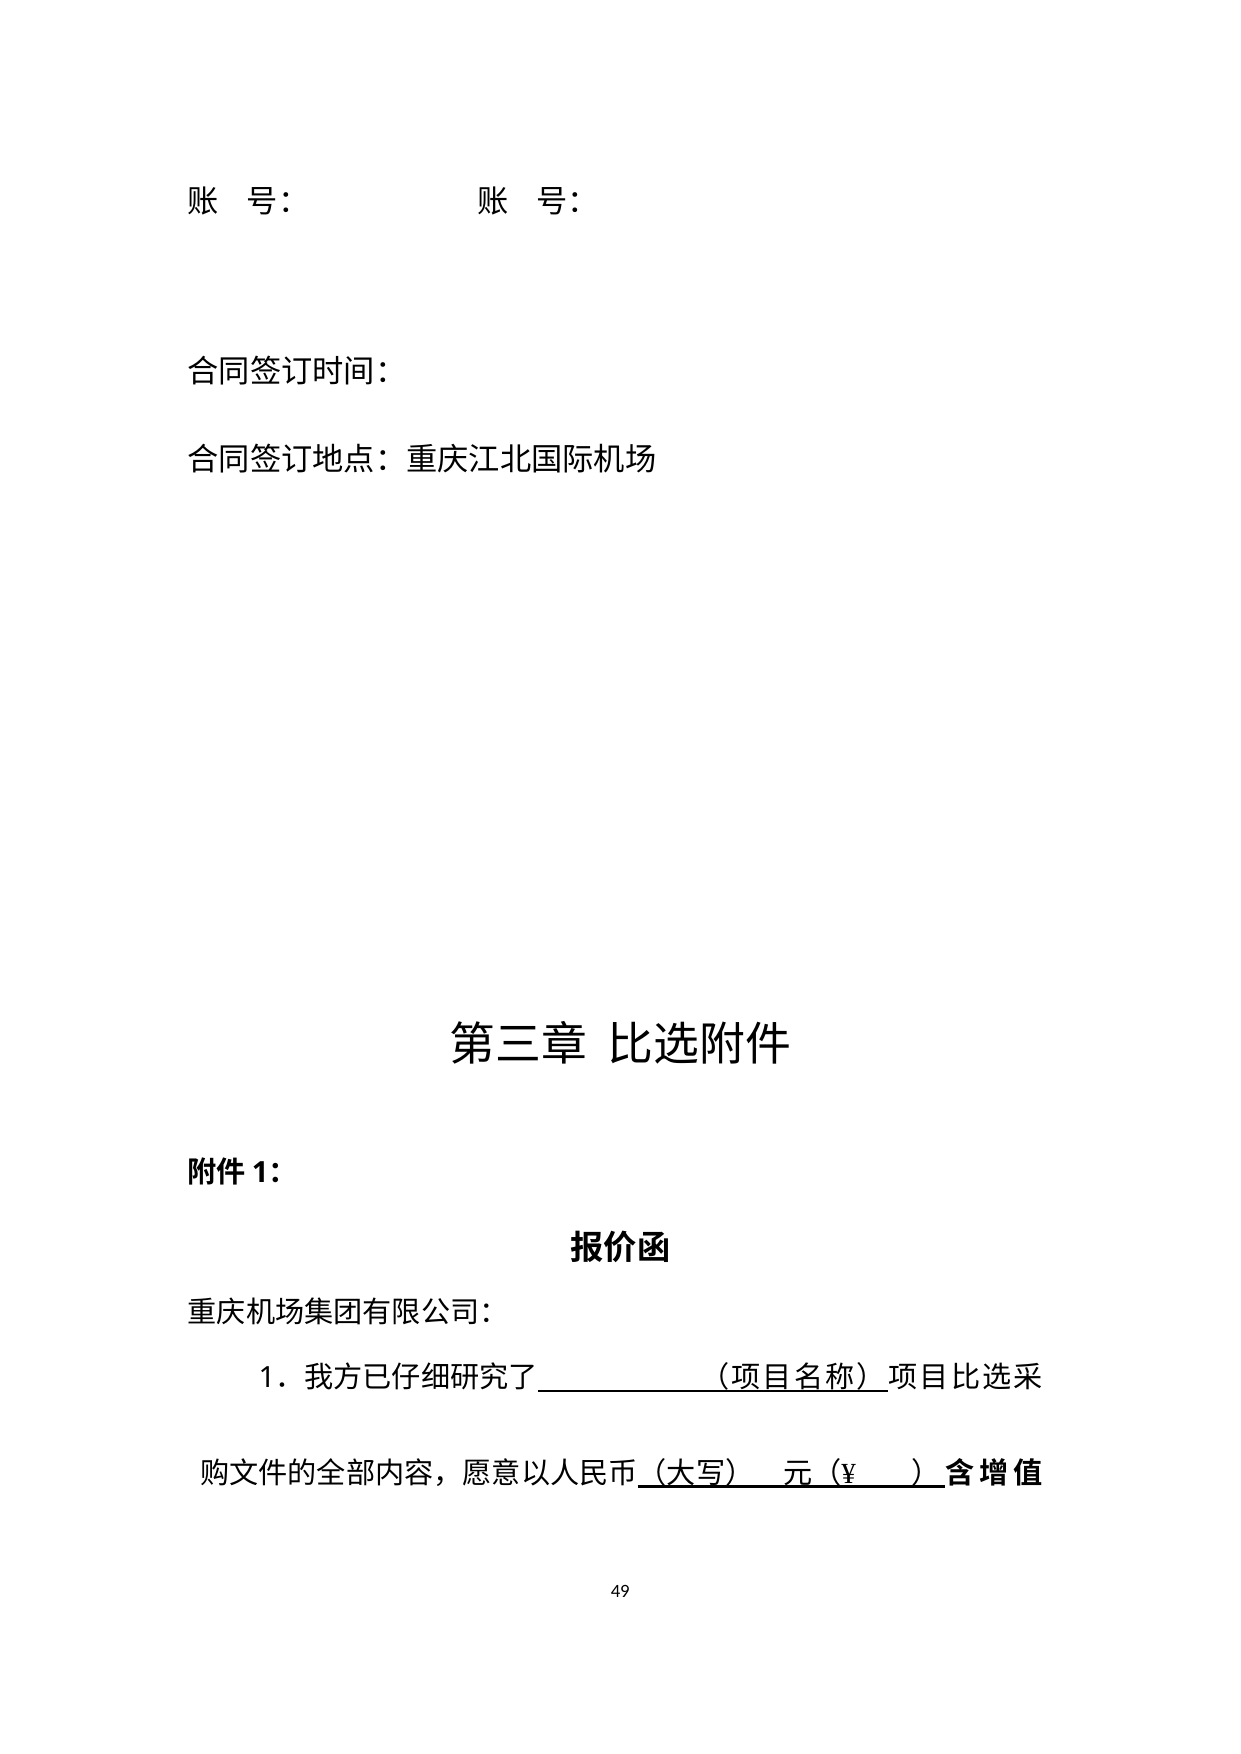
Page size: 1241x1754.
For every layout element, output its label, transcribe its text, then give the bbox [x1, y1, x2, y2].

text 账 号： 账 号： [187, 166, 1053, 231]
text 合同签订时间： [187, 337, 1053, 402]
text 重庆机场集团有限公司： [187, 1277, 1053, 1342]
text 附件1： [187, 1149, 1053, 1191]
text 合同签订地点：重庆江北国际机场 [187, 424, 1053, 489]
text 第三章 比选附件 [187, 992, 1053, 1089]
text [200, 1342, 1043, 1503]
text 报价函 [187, 1212, 1053, 1277]
